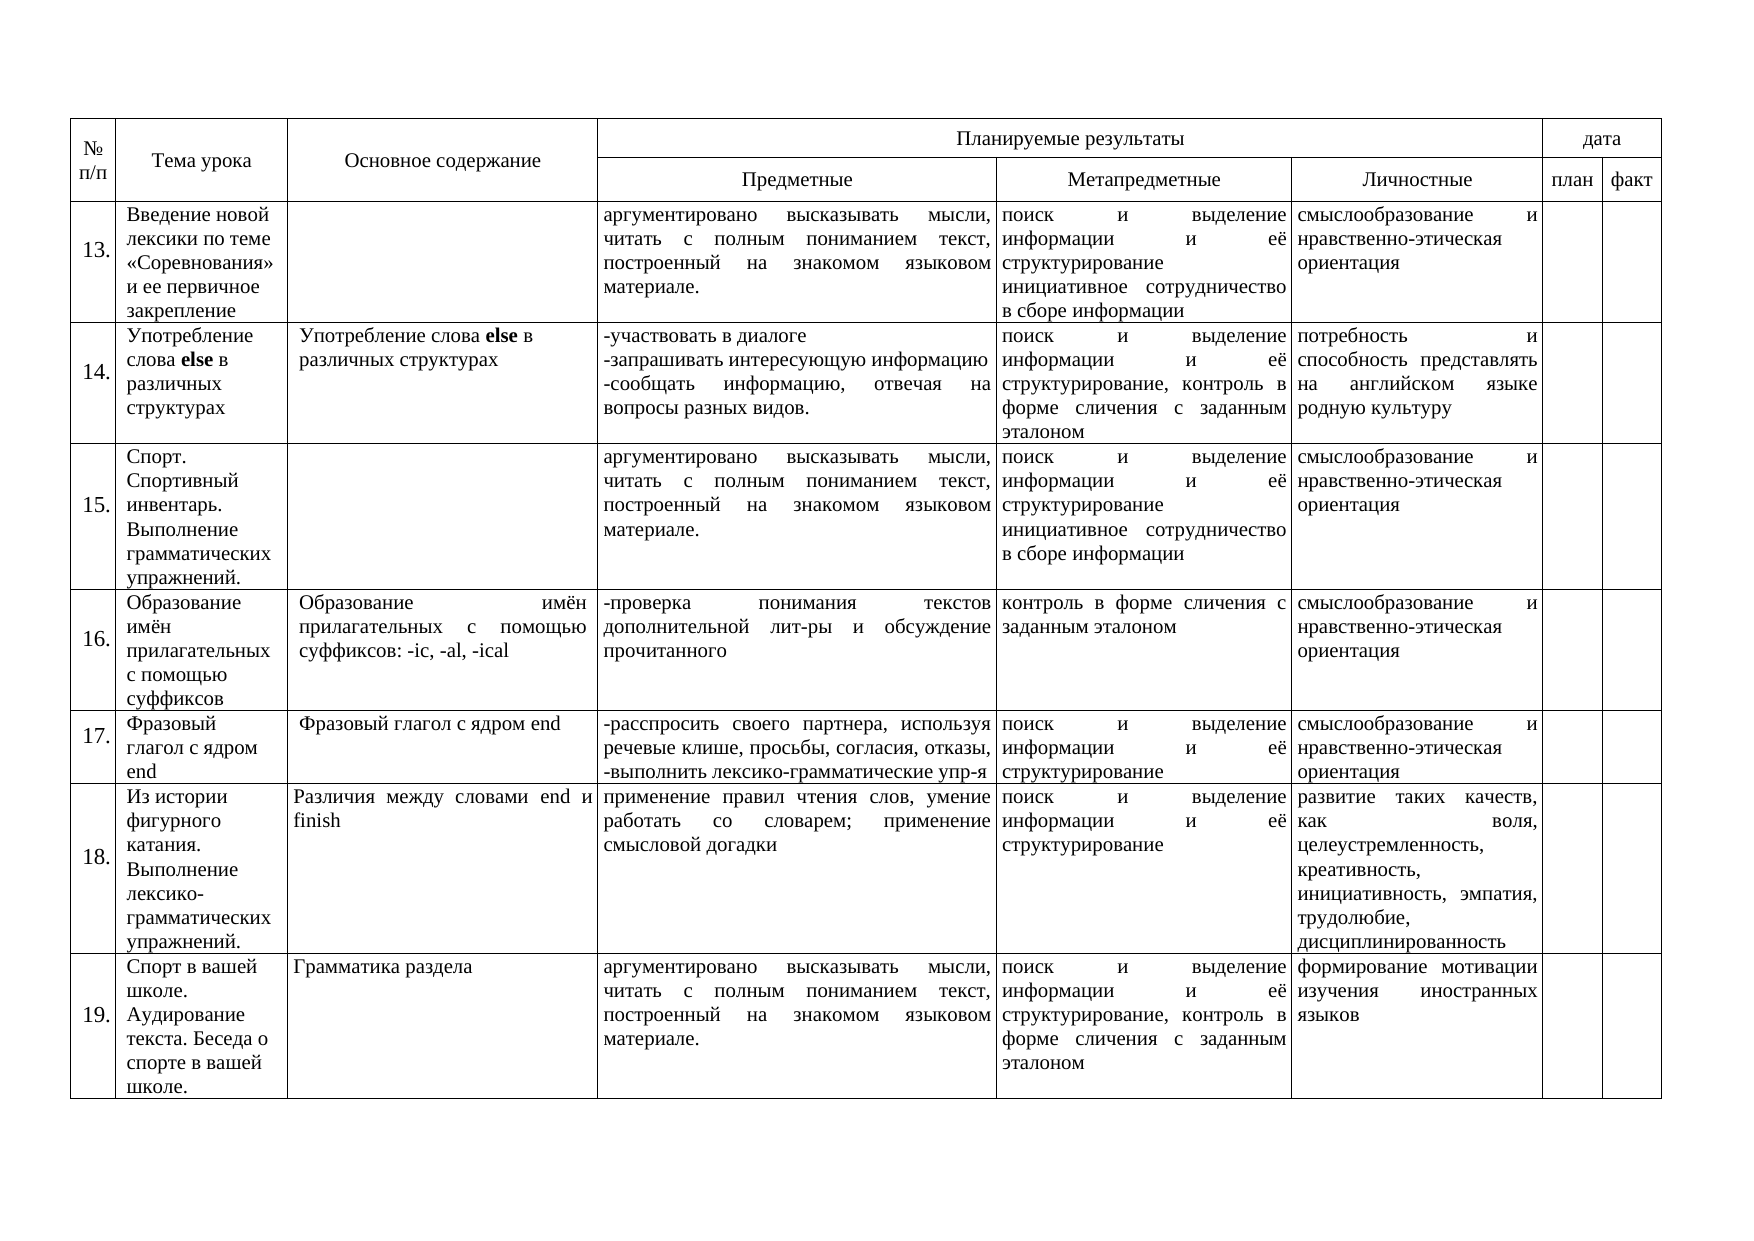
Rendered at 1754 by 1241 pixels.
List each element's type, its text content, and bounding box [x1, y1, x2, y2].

table_cell план [1543, 158, 1602, 201]
table_cell [1543, 323, 1602, 443]
table_cell контроль в форме сличения с заданным эталоном [997, 590, 1291, 710]
table_cell Из истории фигурного катания. Выполнение лексико-грамматических упражнений. [116, 784, 287, 953]
table_cell Личностные [1292, 158, 1542, 201]
table_header Тема урока [116, 119, 287, 201]
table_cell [1292, 202, 1542, 322]
table_cell [71, 202, 115, 322]
table_cell [1543, 711, 1602, 783]
table_cell аргументировано высказывать мысли, читать с полным пониманием текст, построенный на знакомом языковом материале. [598, 444, 996, 589]
table_cell [1603, 784, 1661, 953]
table_cell [288, 444, 597, 589]
table_cell смыслообразование и нравственно-этическая ориентация [1292, 444, 1542, 589]
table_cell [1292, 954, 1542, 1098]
table_cell Различия между словами end и finish [288, 784, 597, 953]
table_cell [1603, 590, 1661, 710]
table_cell Образование имён прилагательных с помощью суффиксов: -ic, -al, -ical [288, 590, 597, 710]
table_cell [71, 444, 115, 589]
table_cell поиск и выделение информации и её структурирование, контроль в форме сличения с заданным эталоном [997, 323, 1291, 443]
table_cell [71, 954, 115, 1098]
table_cell аргументировано высказывать мысли, читать с полным пониманием текст, построенный на знакомом языковом материале. [598, 202, 996, 322]
table_cell [71, 590, 115, 710]
table_cell Предметные [598, 158, 996, 201]
table_cell поиск и выделение информации и её структурирование [997, 784, 1291, 953]
table_cell поиск и выделение информации и её структурирование инициативное сотрудничество в сборе информации [997, 202, 1291, 322]
table_cell -проверка понимания текстов дополнительной лит-ры и обсуждение прочитанного [598, 590, 996, 710]
table_cell факт [1603, 158, 1661, 201]
table_cell смыслообразование и нравственно-этическая ориентация [1292, 590, 1542, 710]
table_header дата [1543, 119, 1661, 157]
table_cell Употребление слова else в различных структурах [288, 323, 597, 443]
table_cell поиск и выделение информации и её структурирование инициативное сотрудничество в сборе информации [997, 444, 1291, 589]
table_header № п/п [71, 119, 115, 201]
table_cell Употребление слова else в различных структурах [116, 323, 287, 443]
table_cell поиск и выделение информации и её структурирование [997, 711, 1291, 783]
table_cell [71, 784, 115, 953]
table_cell [71, 711, 115, 783]
table_cell Метапредметные [997, 158, 1291, 201]
table_cell [1603, 323, 1661, 443]
table_header Планируемые результаты [598, 119, 1542, 157]
table_header Основное содержание [288, 119, 597, 201]
table_cell [288, 202, 597, 322]
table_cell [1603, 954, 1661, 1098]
table_cell [1603, 202, 1661, 322]
table_cell применение правил чтения слов, умение работать со словарем; применение смысловой догадки [598, 784, 996, 953]
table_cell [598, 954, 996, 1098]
table_cell -расспросить своего партнера, используя речевые клише, просьбы, согласия, отказы, -выполнить лексико-грамматические упр-я [598, 711, 996, 783]
table_cell [1543, 444, 1602, 589]
table_cell [71, 323, 115, 443]
table_cell -участвовать в диалоге -запрашивать интересующую информацию -сообщать информацию, отвечая на вопросы разных видов. [598, 323, 996, 443]
table_cell [1603, 711, 1661, 783]
table_cell смыслообразование и нравственно-этическая ориентация [1292, 711, 1542, 783]
table_cell Грамматика раздела [288, 954, 597, 1098]
table_cell Фразовый глагол с ядром end [288, 711, 597, 783]
table_cell развитие таких качеств, как воля, целеустремленность, креативность, инициативность, эмпатия, трудолюбие, дисциплинированность [1292, 784, 1542, 953]
table_cell [1543, 202, 1602, 322]
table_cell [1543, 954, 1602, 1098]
table_cell [1603, 444, 1661, 589]
table_cell [1543, 784, 1602, 953]
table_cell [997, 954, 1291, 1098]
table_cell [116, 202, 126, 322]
table_cell потребность и способность представлять на английском языке родную культуру [1292, 323, 1542, 443]
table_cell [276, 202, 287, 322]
table_cell [1543, 590, 1602, 710]
